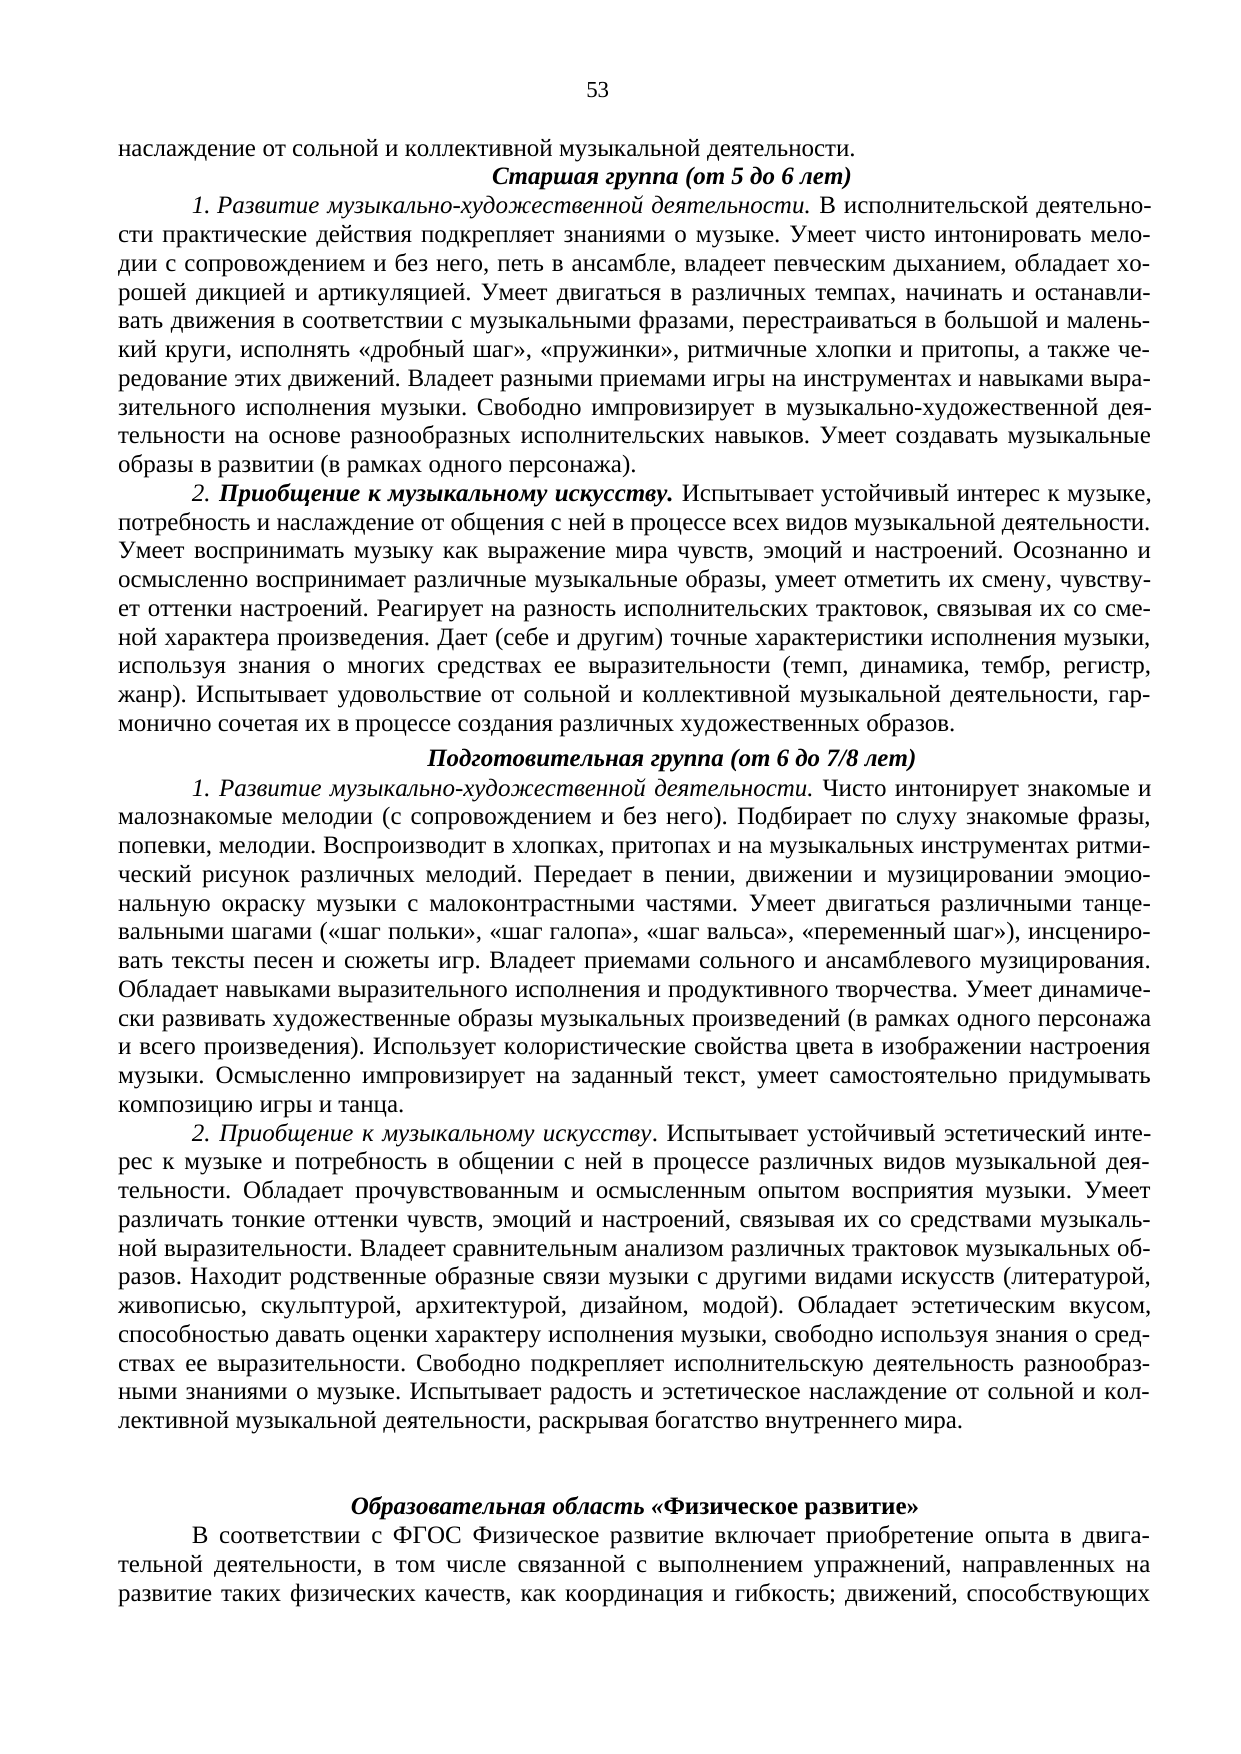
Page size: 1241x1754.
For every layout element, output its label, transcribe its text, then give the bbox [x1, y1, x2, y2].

subtitle Подготовительная группа (от 6 до 7/8 лет) [427, 744, 1188, 773]
list Развитие музыкально-художественной деятельности. Чисто интонирует знакомые и малознакомые мелодии (с сопровождением и без него). Подбирает по слуху знакомые фразы, попевки, мелодии. Воспроизводит в хлопках, притопах и на музыкальных инструментах ритми- ческий рисунок различных мелодий. Передает в пении, движении и музицировании эмоцио- нальную окраску музыки с малоконтрастными частями. Умеет двигаться различными танце- вальными шагами («шаг польки», «шаг галопа», «шаг вальса», «переменный шаг»), инсцениро- вать тексты песен и сюжеты игр. Владеет приемами сольного и ансамблевого музицирования. Обладает навыками выразительного исполнения и продуктивного творчества. Умеет динамиче- ски развивать художественные образы музыкальных произведений (в рамках одного персонажа и всего произведения). Использует колористические свойства цвета в изображении настроения музыки. Осмысленно импровизирует на заданный текст, умеет самостоятельно придумывать композицию игры и танца. [118, 773, 1152, 1118]
list Развитие музыкально-художественной деятельности. В исполнительской деятельно- сти практические действия подкрепляет знаниями о музыке. Умеет чисто интонировать мело- дии с сопровождением и без него, петь в ансамбле, владеет певческим дыханием, обладает хо- рошей дикцией и артикуляцией. Умеет двигаться в различных темпах, начинать и останавли- вать движения в соответствии с музыкальными фразами, перестраиваться в большой и малень- кий круги, исполнять «дробный шаг», «пружинки», ритмичные хлопки и притопы, а также че- редование этих движений. Владеет разными приемами игры на инструментах и навыками выра- зительного исполнения музыки. Свободно импровизирует в музыкально-художественной дея- тельности на основе разнообразных исполнительских навыков. Умеет создавать музыкальные образы в развитии (в рамках одного персонажа). [118, 191, 1152, 478]
text Образовательная область «Физическое развитие» [351, 1492, 1188, 1520]
subtitle Старшая группа (от 5 до 6 лет) [492, 162, 1188, 191]
list Приобщение к музыкальному искусству. Испытывает устойчивый эстетический инте- рес к музыке и потребность в общении с ней в процессе различных видов музыкальной дея- тельности. Обладает прочувствованным и осмысленным опытом восприятия музыки. Умеет различать тонкие оттенки чувств, эмоций и настроений, связывая их со средствами музыкаль- ной выразительности. Владеет сравнительным анализом различных трактовок музыкальных об- разов. Находит родственные образные связи музыки с другими видами искусств (литературой, живописью, скульптурой, архитектурой, дизайном, модой). Обладает эстетическим вкусом, способностью давать оценки характеру исполнения музыки, свободно используя знания о сред- ствах ее выразительности. Свободно подкрепляет исполнительскую деятельность разнообраз- ными знаниями о музыке. Испытывает радость и эстетическое наслаждение от сольной и кол- лективной музыкальной деятельности, раскрывая богатство внутреннего мира. [118, 1118, 1152, 1434]
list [118, 133, 1152, 162]
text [118, 1520, 1151, 1606]
list Приобщение к музыкальному искусству. Испытывает устойчивый интерес к музыке, потребность и наслаждение от общения с ней в процессе всех видов музыкальной деятельности. Умеет воспринимать музыку как выражение мира чувств, эмоций и настроений. Осознанно и осмысленно воспринимает различные музыкальные образы, умеет отметить их смену, чувству- ет оттенки настроений. Реагирует на разность исполнительских трактовок, связывая их со сме- ной характера произведения. Дает (себе и другим) точные характеристики исполнения музыки, используя знания о многих средствах ее выразительности (темп, динамика, тембр, регистр, жанр). Испытывает удовольствие от сольной и коллективной музыкальной деятельности, гар- монично сочетая их в процессе создания различных художественных образов. [118, 478, 1152, 737]
